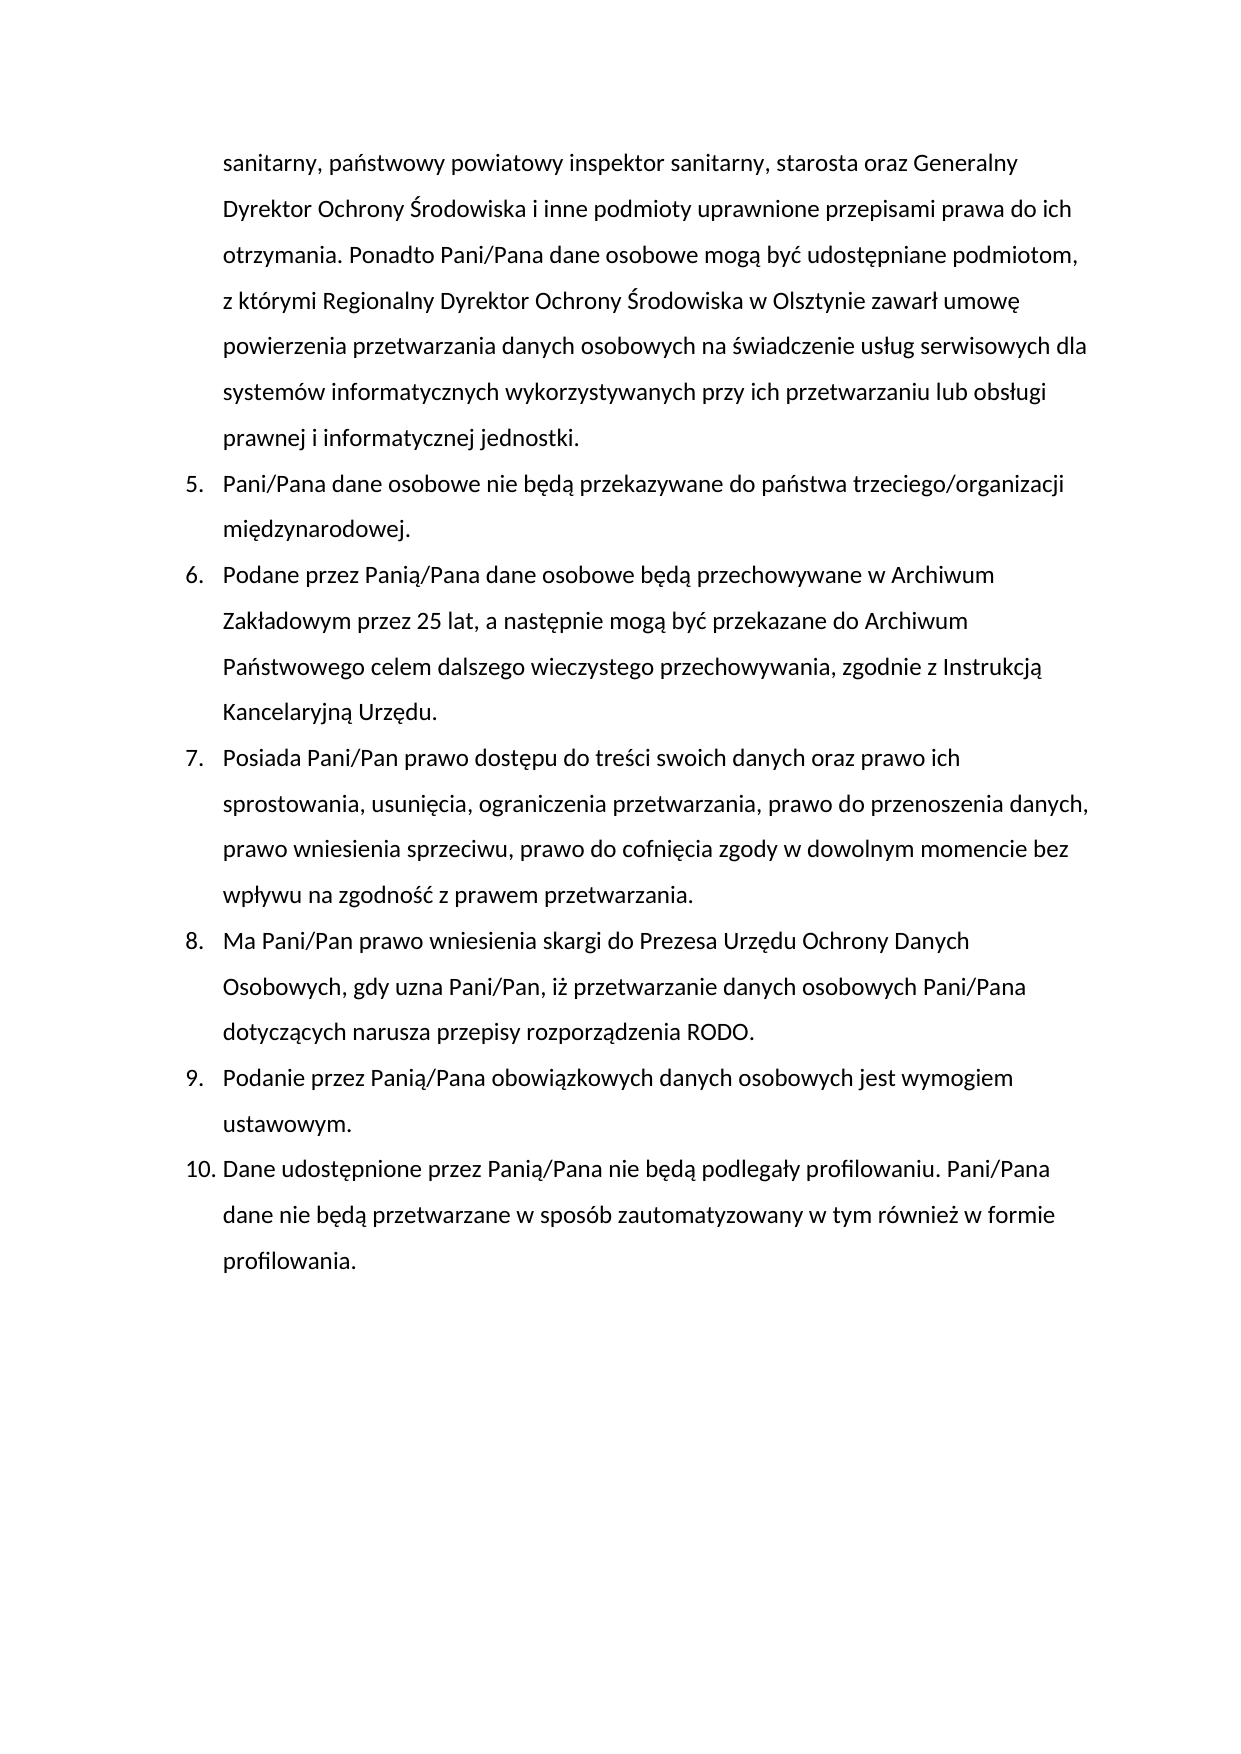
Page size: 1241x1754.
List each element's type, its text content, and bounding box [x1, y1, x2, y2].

list Posiada Pani/Pan prawo dostępu do treści swoich danych oraz prawo ich sprostowania, usunięcia, ograniczenia przetwarzania, prawo do przenoszenia danych, prawo wniesienia sprzeciwu, prawo do cofnięcia zgody w dowolnym momencie bez wpływu na zgodność z prawem przetwarzania. [185, 742, 1093, 910]
list Dane udostępnione przez Panią/Pana nie będą podlegały profilowaniu. Pani/Pana dane nie będą przetwarzane w sposób zautomatyzowany w tym również w formie profilowania. [185, 1154, 1093, 1276]
list Pani/Pana dane osobowe nie będą przekazywane do państwa trzeciego/organizacji międzynarodowej. [185, 468, 1093, 544]
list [185, 148, 1093, 452]
list Podane przez Panią/Pana dane osobowe będą przechowywane w Archiwum Zakładowym przez 25 lat, a następnie mogą być przekazane do Archiwum Państwowego celem dalszego wieczystego przechowywania, zgodnie z Instrukcją Kancelaryjną Urzędu. [185, 559, 1093, 727]
list Ma Pani/Pan prawo wniesienia skargi do Prezesa Urzędu Ochrony Danych Osobowych, gdy uzna Pani/Pan, iż przetwarzanie danych osobowych Pani/Pana dotyczących narusza przepisy rozporządzenia RODO. [185, 925, 1093, 1047]
list Podanie przez Panią/Pana obowiązkowych danych osobowych jest wymogiem ustawowym. [185, 1062, 1093, 1138]
